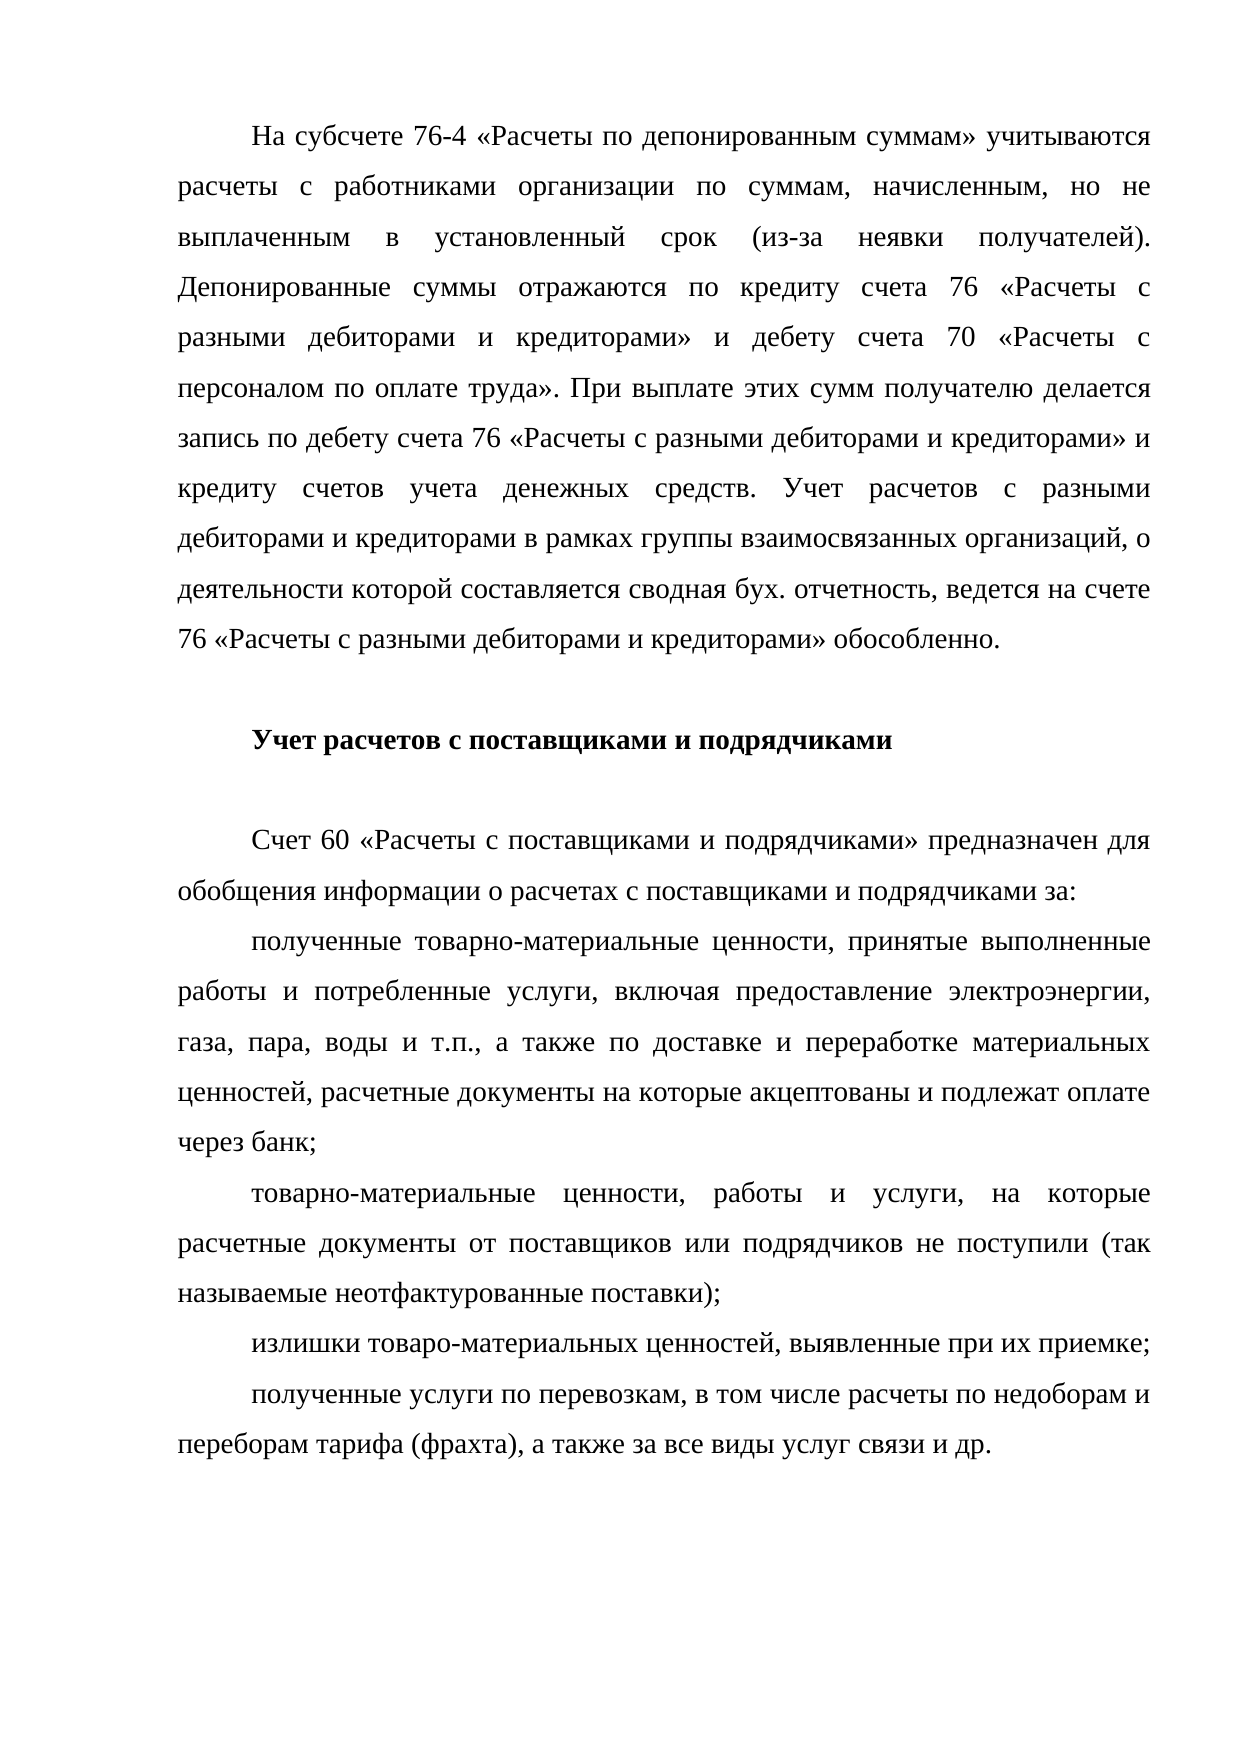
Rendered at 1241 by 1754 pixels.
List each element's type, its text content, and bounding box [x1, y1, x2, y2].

text На субсчете 76-4 «Расчеты по депонированным суммам» учитываются расчеты с работниками организации по суммам, начисленным, но не выплаченным в установленный срок (из-за неявки получателей). Депонированные суммы отражаются по кредиту счета 76 «Расчеты с разными дебиторами и кредиторами» и дебету счета 70 «Расчеты с персоналом по оплате труда». При выплате этих сумм получателю делается запись по дебету счета 76 «Расчеты с разными дебиторами и кредиторами» и кредиту счетов учета денежных средств. Учет расчетов с разными дебиторами и кредиторами в рамках группы взаимосвязанных организаций, о деятельности которой составляется сводная бух. отчетность, ведется на счете 76 «Расчеты с разными дебиторами и кредиторами» обособленно. [177, 118, 1152, 655]
text Счет 60 «Расчеты с поставщиками и подрядчиками» предназначен для обобщения информации о расчетах с поставщиками и подрядчиками за: [177, 822, 1152, 906]
text Учет расчетов с поставщиками и подрядчиками [177, 722, 1152, 755]
text излишки товаро-материальных ценностей, выявленные при их приемке; [177, 1326, 1152, 1359]
text полученные товарно-материальные ценности, принятые выполненные работы и потребленные услуги, включая предоставление электроэнергии, газа, пара, воды и т.п., а также по доставке и переработке материальных ценностей, расчетные документы на которые акцептованы и подлежат оплате через банк; [177, 923, 1152, 1158]
text полученные услуги по перевозкам, в том числе расчеты по недоборам и переборам тарифа (фрахта), а также за все виды услуг связи и др. [177, 1376, 1152, 1460]
text товарно-материальные ценности, работы и услуги, на которые расчетные документы от поставщиков или подрядчиков не поступили (так называемые неотфактурованные поставки); [177, 1175, 1152, 1309]
